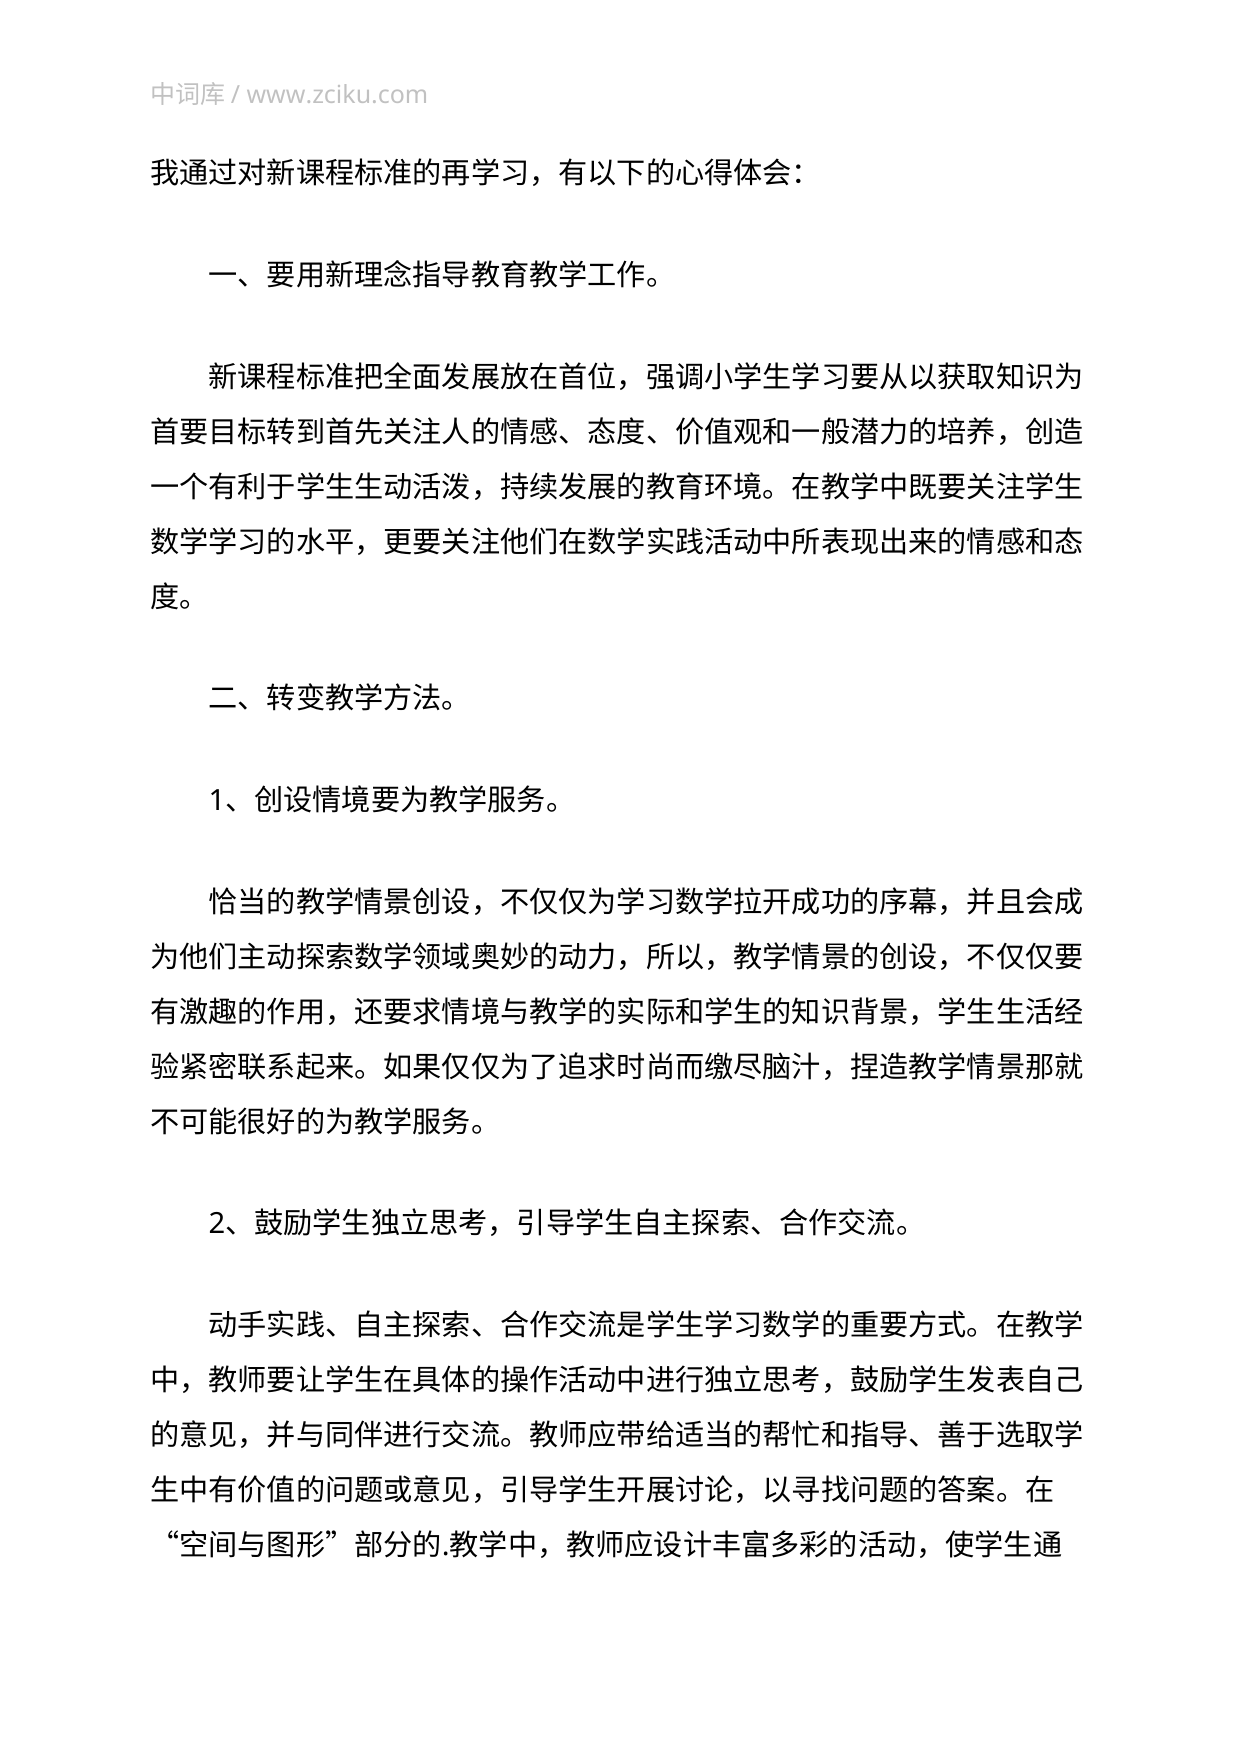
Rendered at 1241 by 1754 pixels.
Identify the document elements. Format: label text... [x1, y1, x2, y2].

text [150, 1302, 1090, 1564]
text 恰当的教学情景创设，不仅仅为学习数学拉开成功的序幕，并且会成为他们主动探索数学领域奥妙的动力，所以，教学情景的创设，不仅仅要有激趣的作用，还要求情境与教学的实际和学生的知识背景，学生生活经验紧密联系起来。如果仅仅为了追求时尚而缴尽脑汁，捏造教学情景那就不可能很好的为教学服务。 [150, 879, 1090, 1141]
text 一、要用新理念指导教育教学工作。 [150, 252, 1090, 294]
text 2、鼓励学生独立思考，引导学生自主探索、合作交流。 [150, 1200, 1090, 1242]
text 二、转变教学方法。 [150, 675, 1090, 717]
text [150, 150, 1090, 192]
text 新课程标准把全面发展放在首位，强调小学生学习要从以获取知识为首要目标转到首先关注人的情感、态度、价值观和一般潜力的培养，创造一个有利于学生生动活泼，持续发展的教育环境。在教学中既要关注学生数学学习的水平，更要关注他们在数学实践活动中所表现出来的情感和态度。 [150, 353, 1090, 615]
text 1、创设情境要为教学服务。 [150, 777, 1090, 819]
